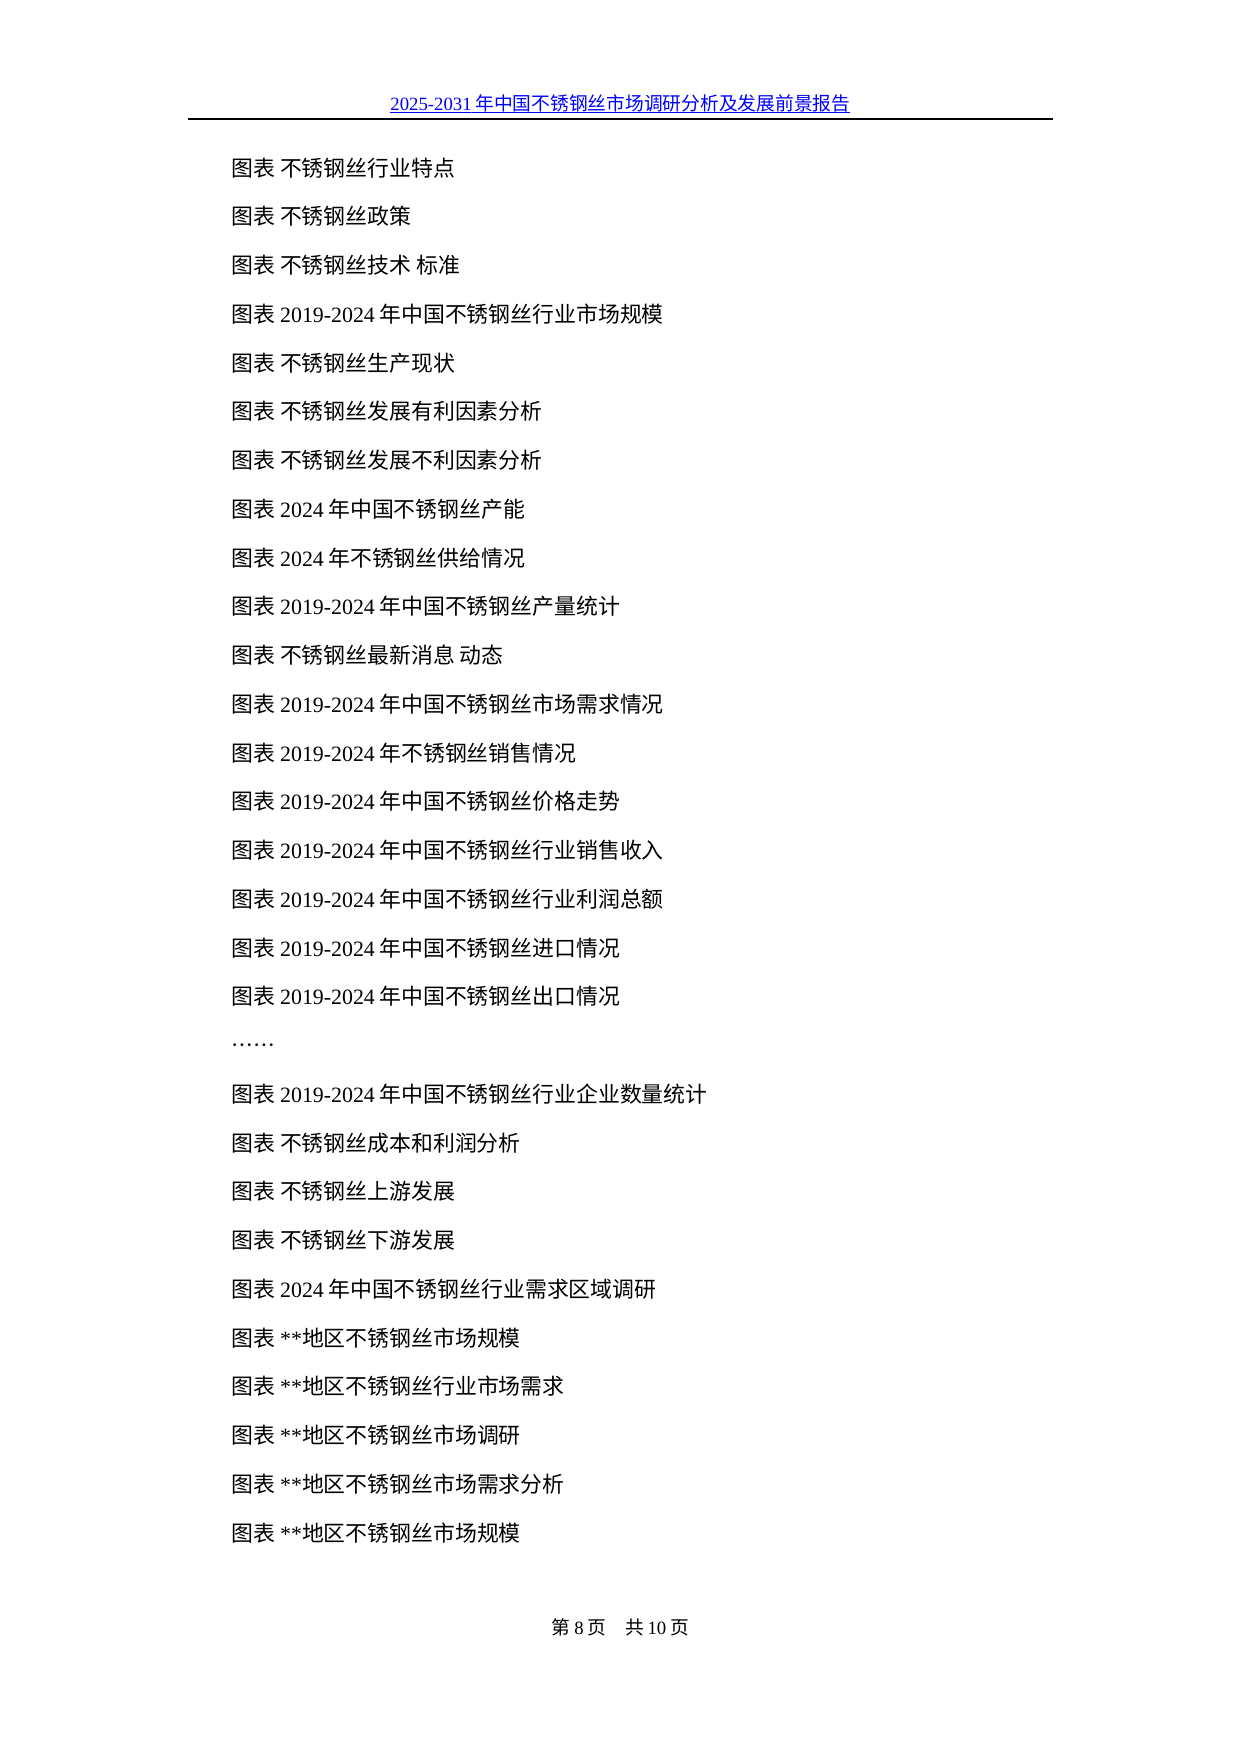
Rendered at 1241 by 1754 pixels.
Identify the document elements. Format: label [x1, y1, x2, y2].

text [187, 150, 1053, 1548]
